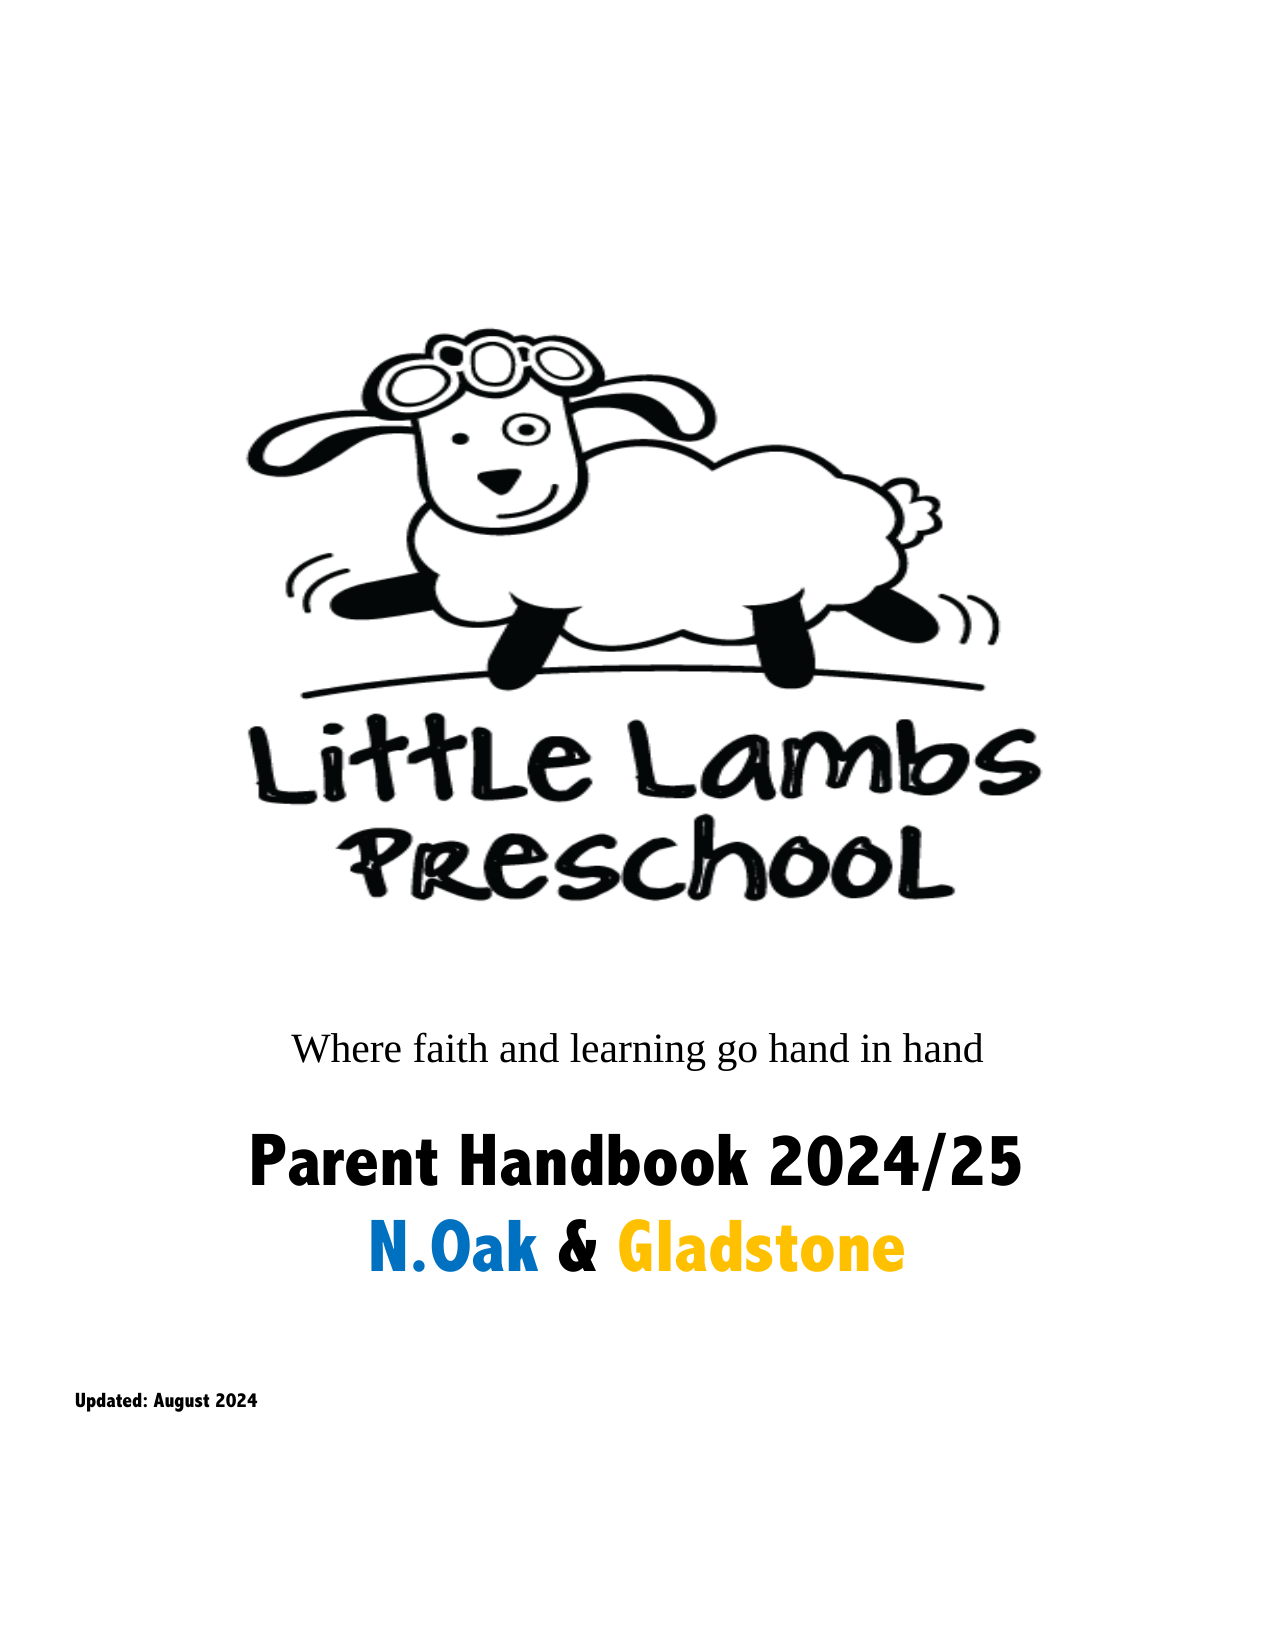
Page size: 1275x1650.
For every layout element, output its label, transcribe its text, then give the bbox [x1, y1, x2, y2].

text Updated: August 2024 [75, 1389, 1200, 1413]
text Where faith and learning go hand in hand [75, 1023, 1200, 1071]
text N.Oak & Gladstone [75, 1206, 1200, 1292]
picture [153, 273, 1122, 966]
text Parent Handbook 2024/25 [75, 1119, 1200, 1206]
